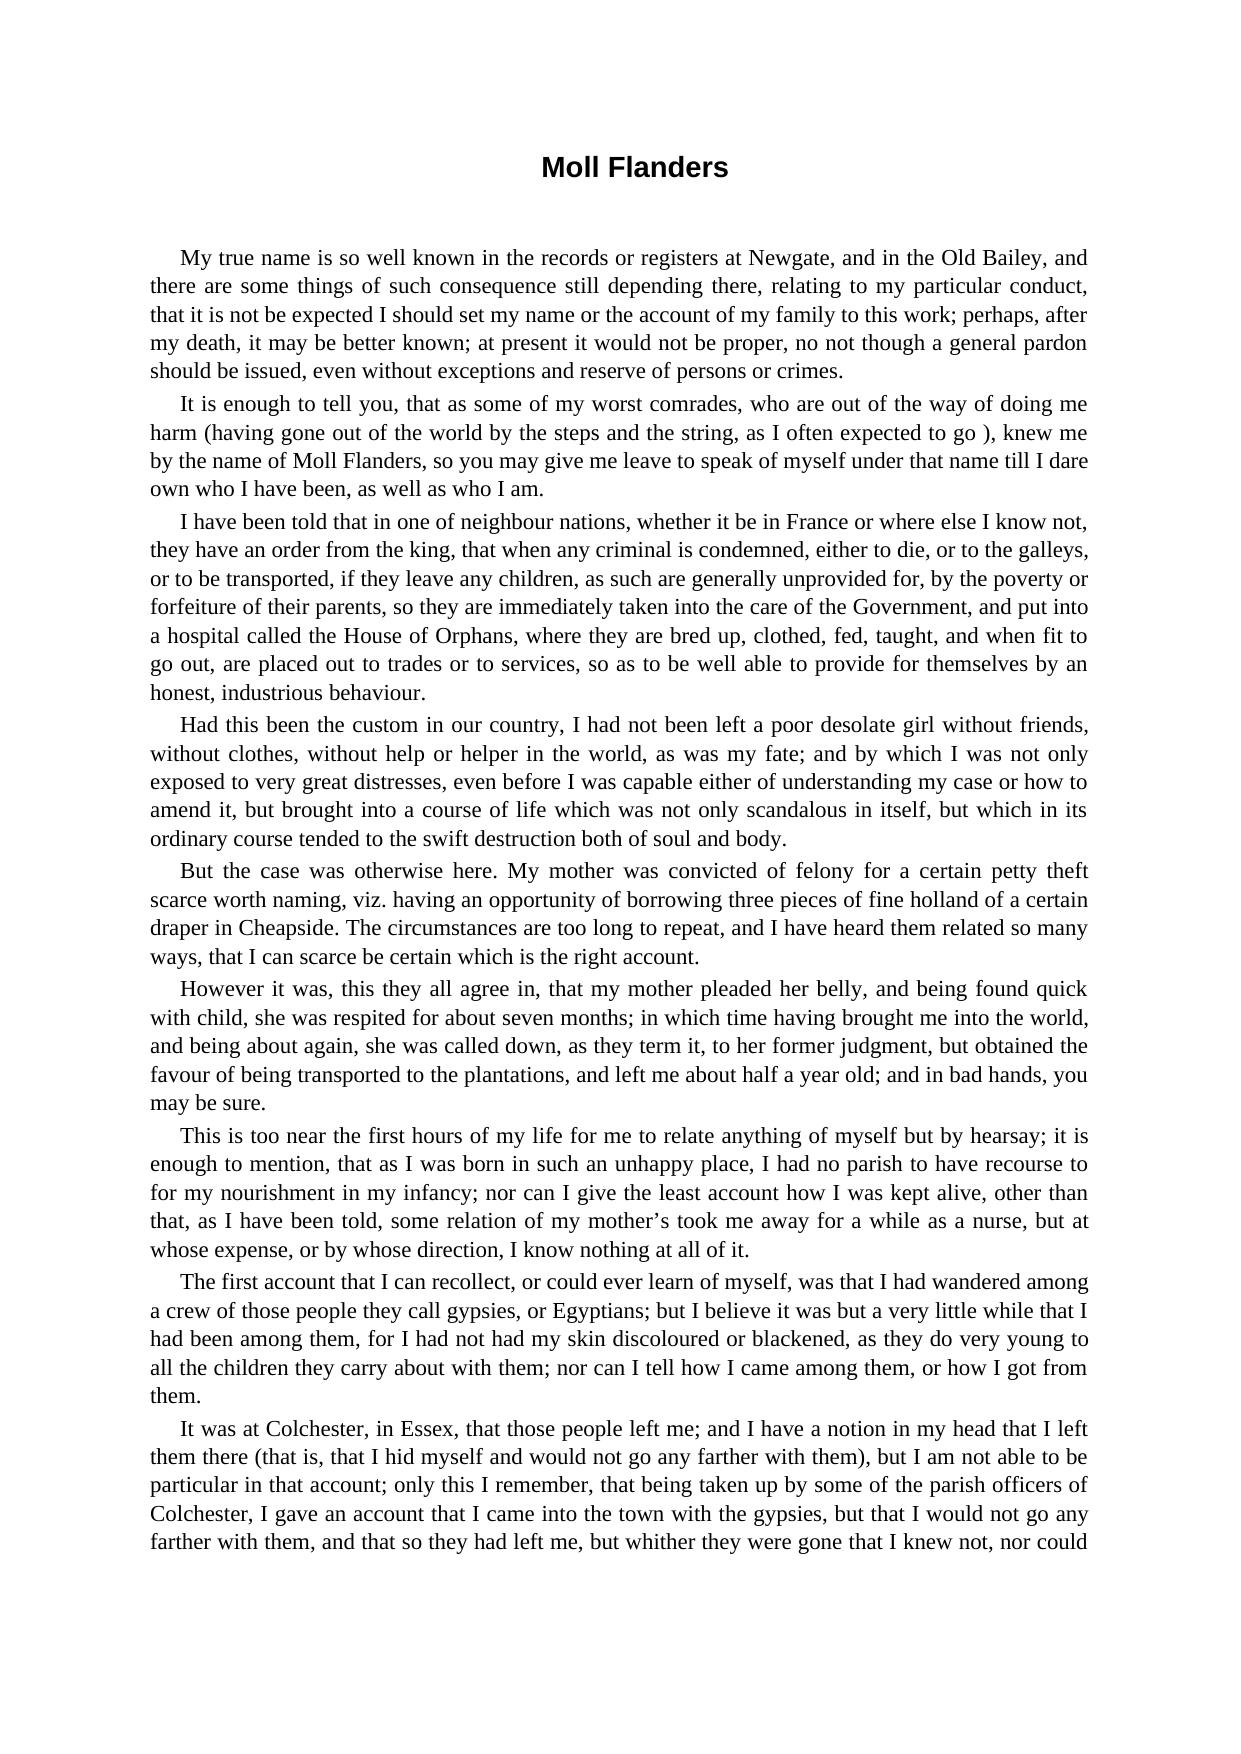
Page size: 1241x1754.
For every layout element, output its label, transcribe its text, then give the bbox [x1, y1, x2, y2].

subtitle Moll Flanders [150, 150, 1090, 183]
text My true name is so well known in the records or registers at Newgate, and in the Old Bailey, and there are some things of such consequence still depending there, relating to my particular conduct, that it is not be expected I should set my name or the account of my family to this work; perhaps, after my death, it may be better known; at present it would not be proper, no not though a general pardon should be issued, even without exceptions and reserve of persons or crimes. [150, 244, 1090, 384]
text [150, 1414, 1090, 1555]
text It is enough to tell you, that as some of my worst comrades, who are out of the way of doing me harm (having gone out of the world by the steps and the string, as I often expected to go ), knew me by the name of Moll Flanders, so you may give me leave to speak of myself under that name till I dare own who I have been, as well as who I am. [150, 390, 1090, 502]
text However it was, this they all agree in, that my mother pleaded her belly, and being found quick with child, she was respited for about seven months; in which time having brought me into the world, and being about again, she was called down, as they term it, to her former judgment, but obtained the favour of being transported to the plantations, and left me about half a year old; and in bad hands, you may be sure. [150, 976, 1090, 1116]
text I have been told that in one of neighbour nations, whether it be in France or where else I know not, they have an order from the king, that when any criminal is condemned, either to die, or to the galleys, or to be transported, if they leave any children, as such are generally unprovided for, by the poverty or forfeiture of their parents, so they are immediately taken into the care of the Government, and put into a hospital called the House of Orphans, where they are bred up, clothed, fed, taught, and when fit to go out, are placed out to trades or to services, so as to be well able to provide for themselves by an honest, industrious behaviour. [150, 508, 1090, 705]
text This is too near the first hours of my life for me to relate anything of myself but by hearsay; it is enough to mention, that as I was born in such an unhappy place, I had no parish to have recourse to for my nourishment in my infancy; nor can I give the least account how I was kept alive, other than that, as I have been told, some relation of my mother’s took me away for a while as a nurse, but at whose expense, or by whose direction, I know nothing at all of it. [150, 1122, 1090, 1262]
text But the case was otherwise here. My mother was convicted of felony for a certain petty theft scarce worth naming, viz. having an opportunity of borrowing three pieces of fine holland of a certain draper in Cheapside. The circumstances are too long to repeat, and I have heard them related so many ways, that I can scarce be certain which is the right account. [150, 858, 1090, 969]
text Had this been the custom in our country, I had not been left a poor desolate girl without friends, without clothes, without help or helper in the world, as was my fate; and by which I was not only exposed to very great distresses, even before I was capable either of understanding my case or how to amend it, but brought into a course of life which was not only scandalous in itself, but which in its ordinary course tended to the swift destruction both of soul and body. [150, 711, 1090, 851]
text The first account that I can recollect, or could ever learn of myself, was that I had wandered among a crew of those people they call gypsies, or Egyptians; but I believe it was but a very little while that I had been among them, for I had not had my skin discoloured or blackened, as they do very young to all the children they carry about with them; nor can I tell how I came among them, or how I got from them. [150, 1268, 1090, 1408]
